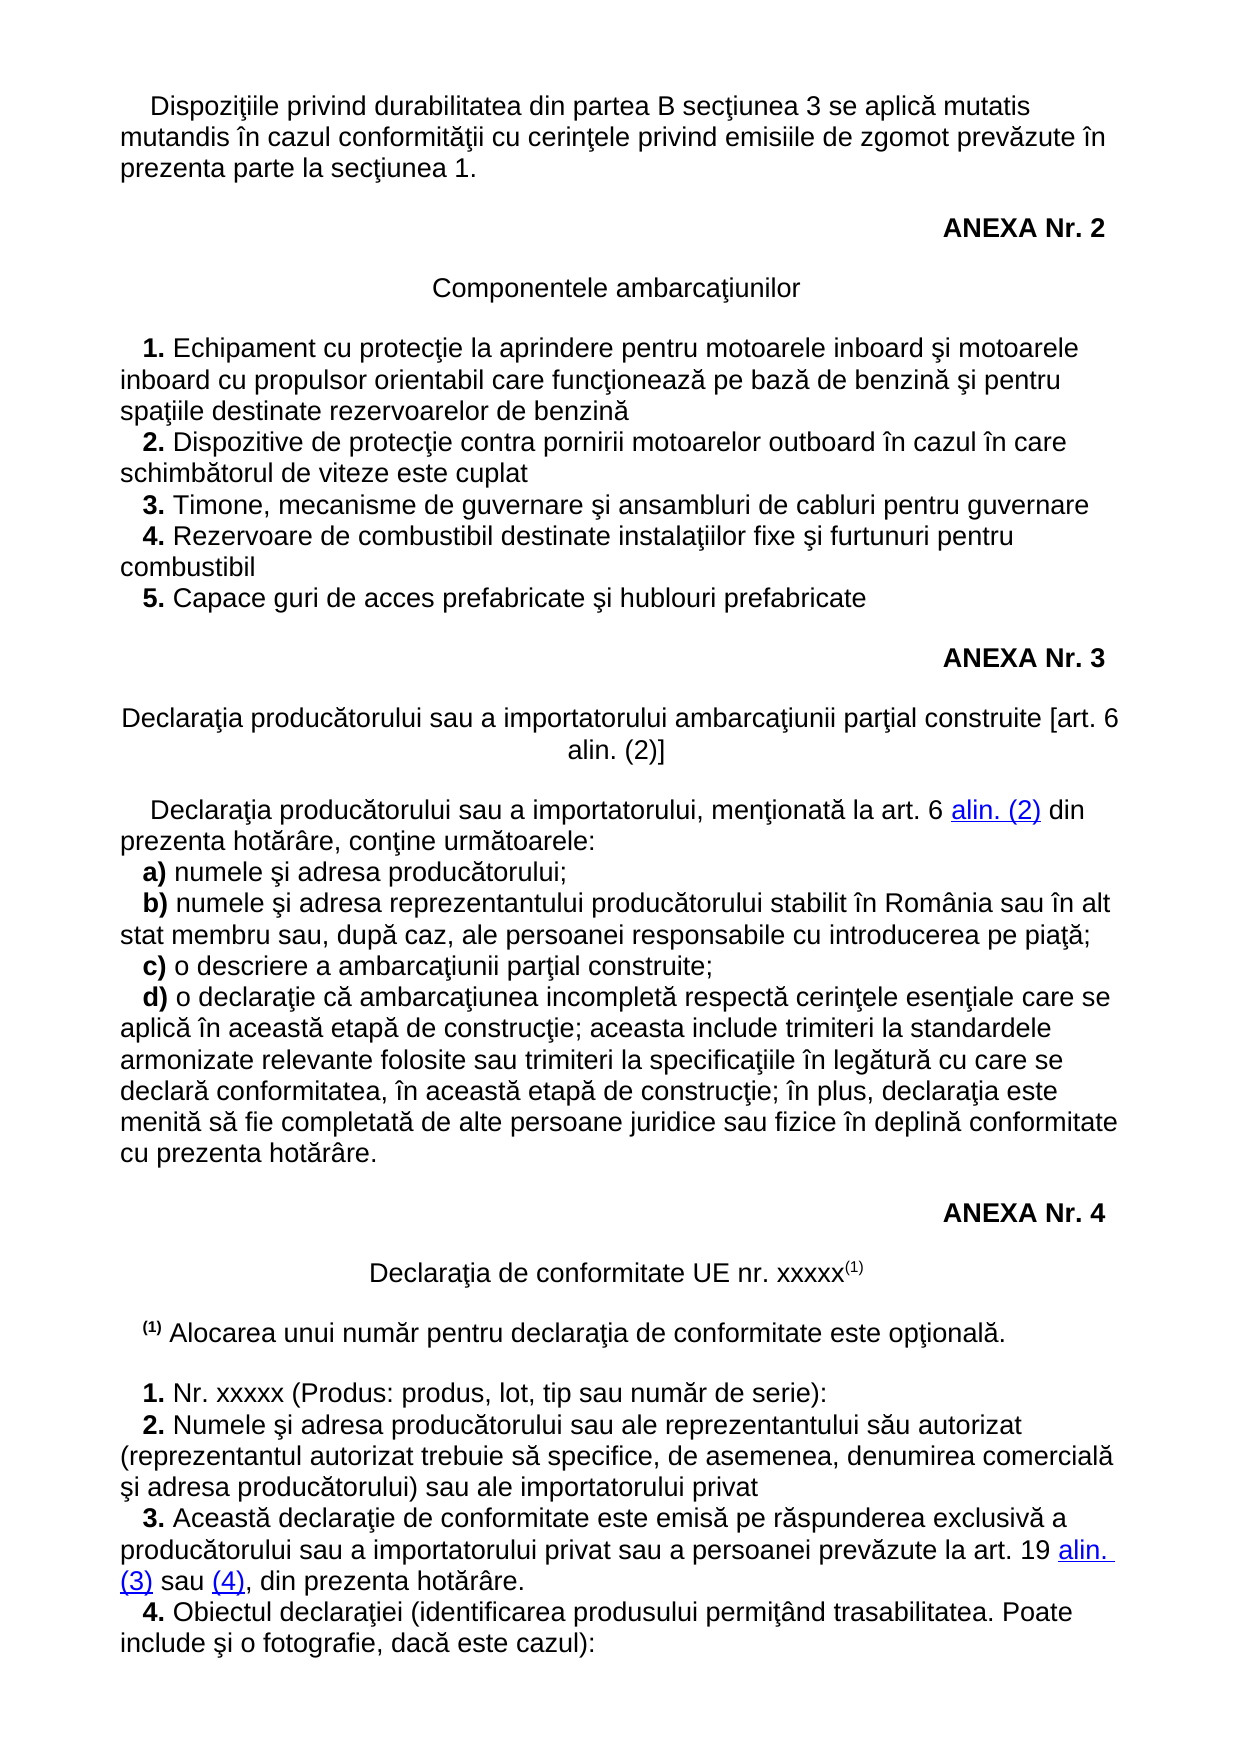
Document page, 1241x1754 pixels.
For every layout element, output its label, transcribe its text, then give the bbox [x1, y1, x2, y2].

text c) o descriere a ambarcaţiunii parţial construite; [120, 950, 1120, 981]
text 3. Această declaraţie de conformitate este emisă pe răspunderea exclusivă a producătorului sau a importatorului privat sau a persoanei prevăzute la art. 19 alin. (3) sau (4), din prezenta hotărâre. [120, 1502, 1120, 1596]
text Componentele ambarcaţiunilor [120, 272, 1120, 304]
text (1) Alocarea unui număr pentru declaraţia de conformitate este opţională. [120, 1317, 1120, 1349]
text 5. Capace guri de acces prefabricate şi hublouri prefabricate [120, 582, 1120, 614]
text 4. Obiectul declaraţiei (identificarea produsului permiţând trasabilitatea. Poate include şi o fotografie, dacă este cazul): [120, 1596, 1120, 1659]
text 2. Numele şi adresa producătorului sau ale reprezentantului său autorizat (reprezentantul autorizat trebuie să specifice, de asemenea, denumirea comercială şi adresa producătorului) sau ale importatorului privat [120, 1409, 1120, 1502]
text ANEXA Nr. 3 [120, 642, 1120, 674]
text a) numele şi adresa producătorului; [120, 856, 1120, 887]
text Dispoziţiile privind durabilitatea din partea B secţiunea 3 se aplică mutatis mutandis în cazul conformităţii cu cerinţele privind emisiile de zgomot prevăzute în prezenta parte la secţiunea 1. [120, 90, 1120, 184]
text Declaraţia de conformitate UE nr. xxxxx(1) [120, 1257, 1120, 1289]
text b) numele şi adresa reprezentantului producătorului stabilit în România sau în alt stat membru sau, după caz, ale persoanei responsabile cu introducerea pe piaţă; [120, 887, 1120, 950]
text ANEXA Nr. 2 [120, 212, 1120, 244]
text Declaraţia producătorului sau a importatorului, menţionată la art. 6 alin. (2) din prezenta hotărâre, conţine următoarele: [120, 794, 1120, 856]
text 1. Nr. xxxxx (Produs: produs, lot, tip sau număr de serie): [120, 1377, 1120, 1409]
text ANEXA Nr. 4 [120, 1197, 1120, 1229]
text 2. Dispozitive de protecţie contra pornirii motoarelor outboard în cazul în care schimbătorul de viteze este cuplat [120, 426, 1120, 489]
text d) o declaraţie că ambarcaţiunea incompletă respectă cerinţele esenţiale care se aplică în această etapă de construcţie; aceasta include trimiteri la standardele armonizate relevante folosite sau trimiteri la specificaţiile în legătură cu care se declară conformitatea, în această etapă de construcţie; în plus, declaraţia este menită să fie completată de alte persoane juridice sau fizice în deplină conformitate cu prezenta hotărâre. [120, 981, 1120, 1169]
text 3. Timone, mecanisme de guvernare şi ansambluri de cabluri pentru guvernare [120, 489, 1120, 520]
text 4. Rezervoare de combustibil destinate instalaţiilor fixe şi furtunuri pentru combustibil [120, 520, 1120, 582]
text 1. Echipament cu protecţie la aprindere pentru motoarele inboard şi motoarele inboard cu propulsor orientabil care funcţionează pe bază de benzină şi pentru spaţiile destinate rezervoarelor de benzină [120, 332, 1120, 426]
text Declaraţia producătorului sau a importatorului ambarcaţiunii parţial construite [art. 6 alin. (2)] [120, 702, 1120, 765]
